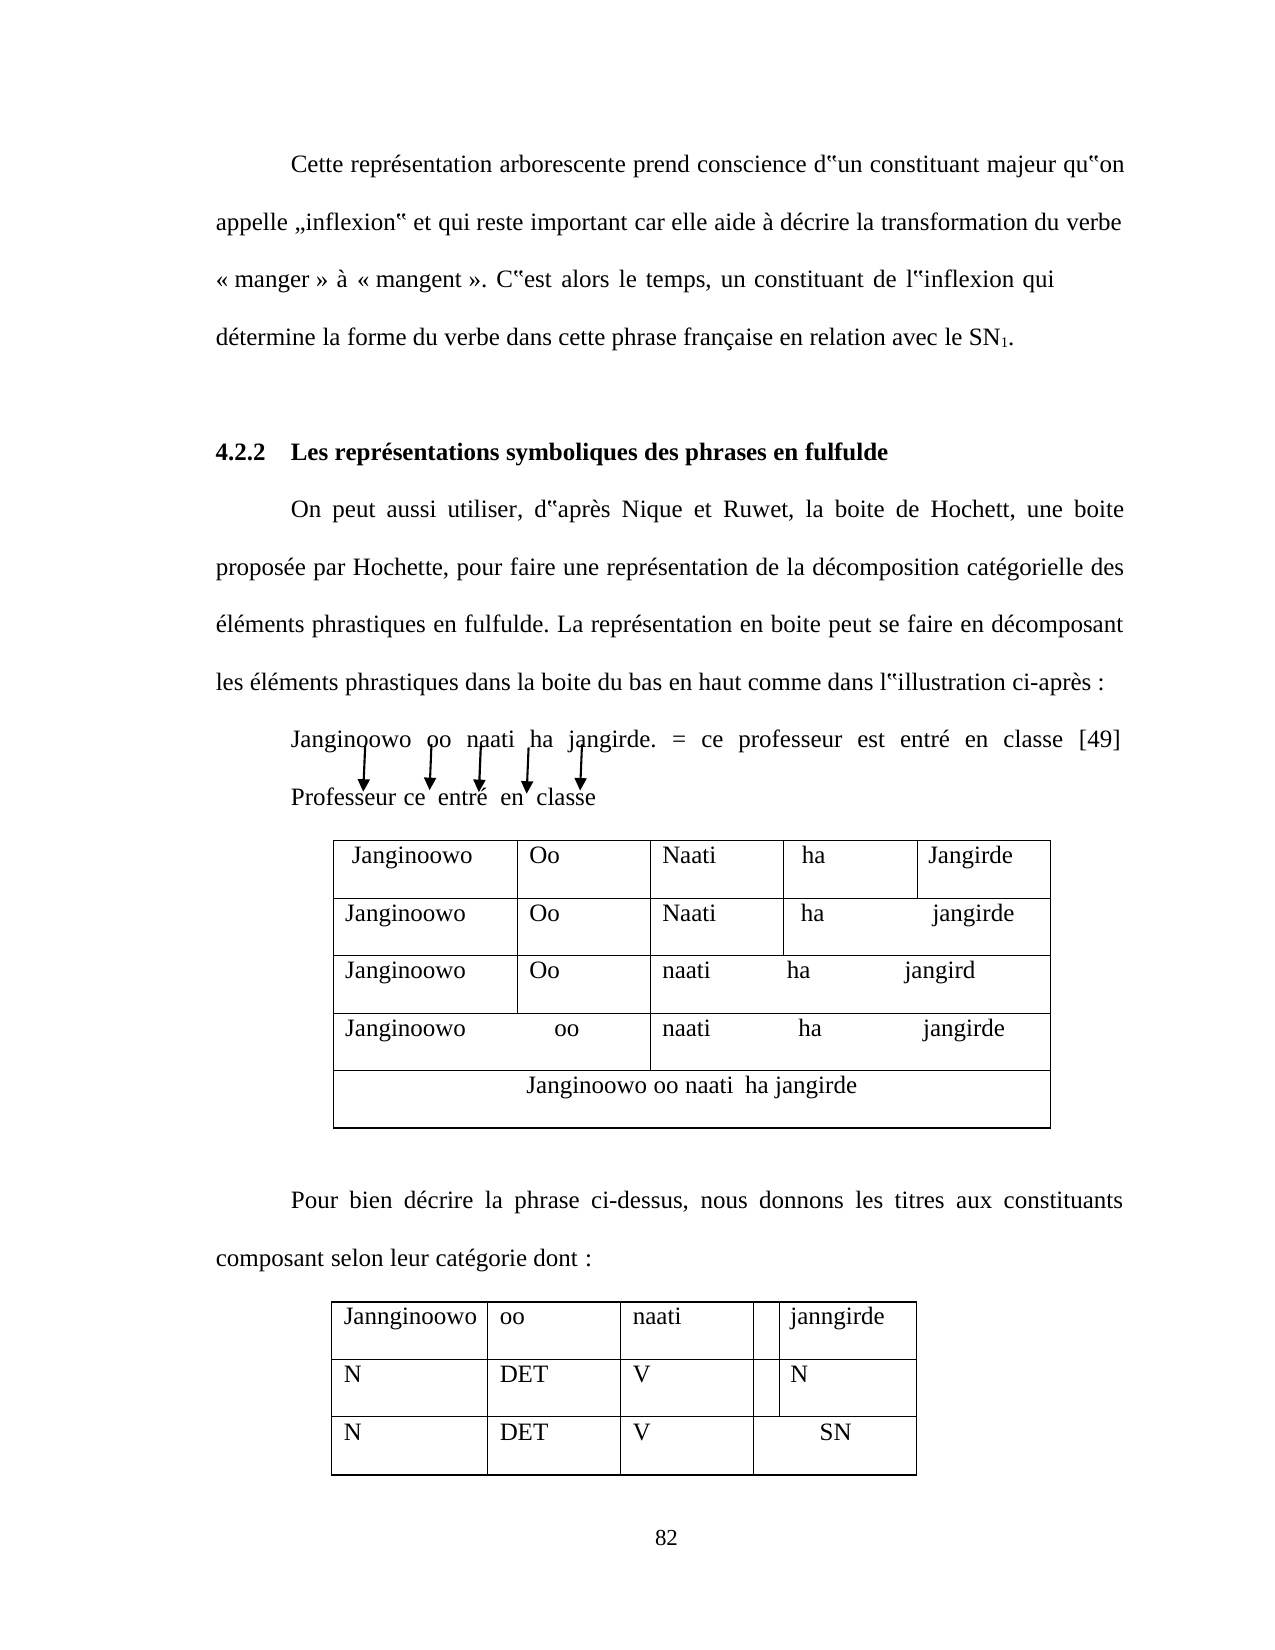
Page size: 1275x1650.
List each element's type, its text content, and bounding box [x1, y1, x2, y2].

table_cell V [621, 1417, 753, 1474]
table_cell Janginoowo [334, 956, 517, 1013]
table_cell Naati [651, 899, 783, 955]
text Cette représentation arborescente prend conscience d‟un constituant majeur qu‟on appelle „inflexion‟ et qui reste important car elle aide à décrire la transformation du verbe [216, 149, 1125, 235]
table_cell Oo [518, 956, 650, 1013]
table_cell [754, 1360, 779, 1416]
table_cell jangirde [864, 899, 1050, 955]
table_cell N [332, 1360, 487, 1416]
text On peut aussi utiliser, d‟après Nique et Ruwet, la boite de Hochett, une boite proposée par Hochette, pour faire une représentation de la décomposition catégorielle des éléments phrastiques en fulfulde. La représentation en boite peut se faire en décomposant les éléments phrastiques dans la boite du bas en haut comme dans l‟illustration ci-après : [216, 494, 1124, 696]
table_cell Janginoowo [334, 1014, 517, 1070]
table_cell SN [754, 1417, 916, 1474]
table_cell naati [651, 1014, 783, 1070]
table_header [754, 1303, 779, 1359]
table_cell DET [488, 1360, 620, 1416]
table_header Jannginoowo [332, 1303, 487, 1359]
table_cell DET [488, 1417, 620, 1474]
table_cell oo [517, 1014, 650, 1070]
table_cell ha [784, 1014, 864, 1070]
table_cell naati [651, 956, 783, 1013]
table_cell Janginoowo oo naati ha jangirde [334, 1071, 1050, 1127]
table_header Oo [518, 841, 650, 898]
table_cell Janginoowo [334, 899, 517, 955]
table_cell jangird [864, 956, 1050, 1013]
table_cell jangirde [864, 1014, 1050, 1070]
table_cell N [780, 1360, 916, 1416]
table_header ha [784, 841, 917, 898]
text Janginoowo oo naati ha jangirde. = ce professeur est entré en classe [49] Professeur ce entré en classe [291, 724, 1120, 811]
text « manger » à « mangent ». C‟est alors le temps, un constituant de l‟inflexion qui détermine la forme du verbe dans cette phrase française en relation avec le SN1. [216, 264, 1125, 351]
table_header janngirde [780, 1303, 916, 1359]
table_header Naati [651, 841, 783, 898]
table_cell N [332, 1417, 487, 1474]
table_header Jangirde [918, 841, 1050, 898]
subtitle Les représentations symboliques des phrases en fulfulde [215, 437, 1275, 466]
table_cell ha [784, 956, 864, 1013]
table_cell Oo [518, 899, 650, 955]
table_cell V [621, 1360, 753, 1416]
text Pour bien décrire la phrase ci-dessus, nous donnons les titres aux constituants composant selon leur catégorie dont : [216, 1185, 1125, 1272]
table_header Janginoowo [334, 841, 517, 898]
table_cell ha [784, 899, 864, 955]
table_header naati [621, 1303, 753, 1359]
table_header oo [488, 1303, 620, 1359]
